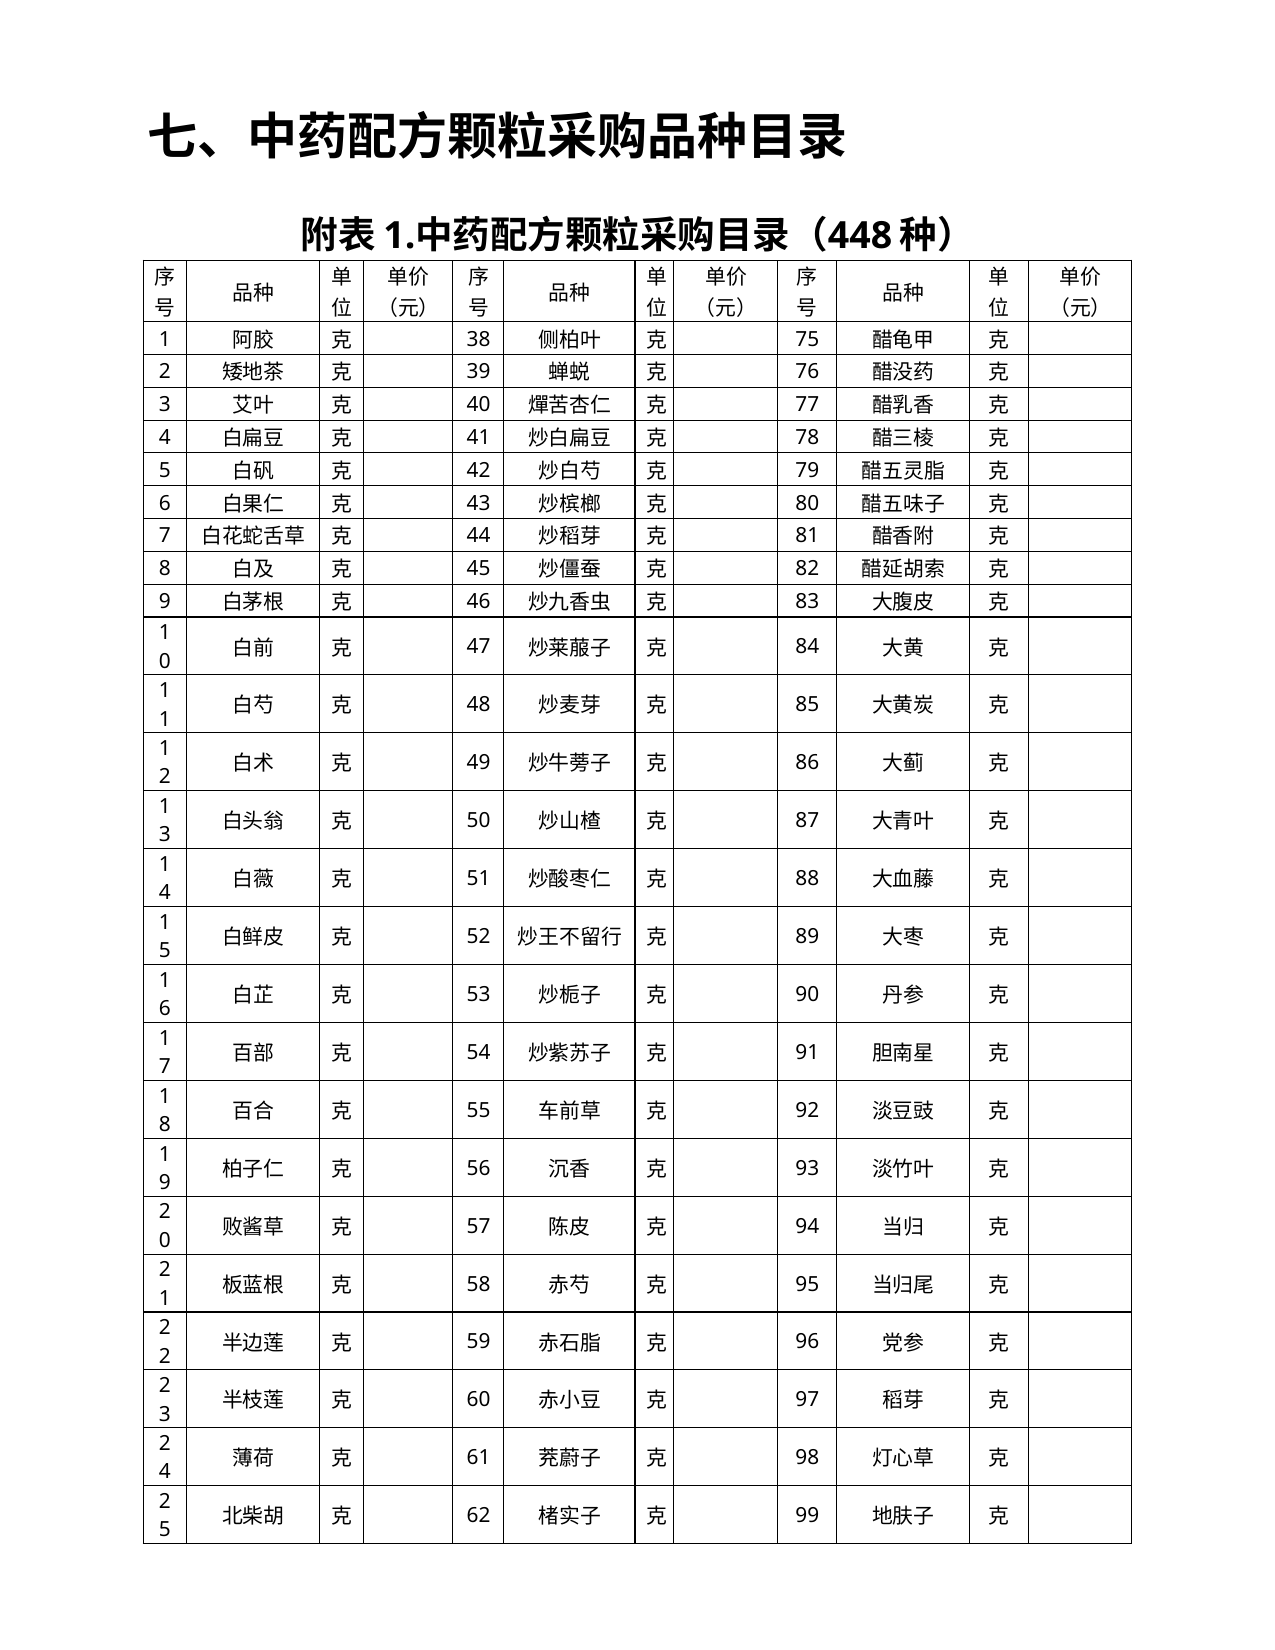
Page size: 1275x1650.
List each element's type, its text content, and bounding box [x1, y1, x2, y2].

table_cell 克 [636, 585, 673, 616]
table_cell [674, 1486, 777, 1543]
table_cell 56 [453, 1139, 503, 1196]
table_cell [1029, 388, 1131, 419]
table_cell [674, 1428, 777, 1485]
table_cell 克 [320, 355, 363, 387]
table_cell 59 [453, 1313, 503, 1369]
table_cell 党参 [837, 1313, 969, 1369]
table_cell 炒白扁豆 [504, 421, 634, 452]
table_cell 白矾 [187, 453, 319, 485]
table_cell 大腹皮 [837, 585, 969, 616]
table_cell [364, 322, 452, 354]
table_cell 醋乳香 [837, 388, 969, 419]
table_cell [364, 791, 452, 848]
table_header 单位 [320, 261, 363, 321]
table_cell 克 [636, 486, 673, 518]
table_cell [364, 1370, 452, 1427]
table_cell 44 [453, 519, 503, 551]
table_cell 炒九香虫 [504, 585, 634, 616]
table_cell 93 [778, 1139, 836, 1196]
table_cell 克 [636, 322, 673, 354]
table_cell 51 [453, 849, 503, 906]
table_cell [674, 1197, 777, 1253]
table_cell 84 [778, 618, 836, 674]
table_cell [364, 388, 452, 419]
table_cell 克 [970, 907, 1028, 964]
table_cell 北柴胡 [187, 1486, 319, 1543]
table_cell 炒白芍 [504, 453, 634, 485]
table_cell [364, 552, 452, 583]
table_cell 赤石脂 [504, 1313, 634, 1369]
table_cell 克 [320, 1428, 363, 1485]
table_cell 炒牛蒡子 [504, 733, 634, 790]
table_cell 大血藤 [837, 849, 969, 906]
table_cell [364, 849, 452, 906]
table_cell [364, 1023, 452, 1080]
table_cell 克 [320, 585, 363, 616]
table_cell 47 [453, 618, 503, 674]
table_cell 克 [636, 675, 673, 732]
table_cell 克 [320, 1081, 363, 1138]
table_cell 当归尾 [837, 1255, 969, 1311]
table_cell 白前 [187, 618, 319, 674]
table_cell 12 [144, 733, 186, 790]
table_cell 克 [636, 1370, 673, 1427]
table_cell 克 [970, 1197, 1028, 1253]
table_cell 2 [144, 355, 186, 387]
table_cell 克 [636, 388, 673, 419]
table_cell [674, 388, 777, 419]
text 附表1.中药配方颗粒采购目录（448种） [148, 205, 1127, 259]
table_cell [1029, 907, 1131, 964]
table_cell 17 [144, 1023, 186, 1080]
table_cell 92 [778, 1081, 836, 1138]
table_cell 41 [453, 421, 503, 452]
table_cell 白芍 [187, 675, 319, 732]
table_cell 克 [636, 849, 673, 906]
table_cell [674, 519, 777, 551]
table_cell 阿胶 [187, 322, 319, 354]
table_cell 矮地茶 [187, 355, 319, 387]
table_cell 77 [778, 388, 836, 419]
table_cell 6 [144, 486, 186, 518]
table_cell 克 [636, 907, 673, 964]
table_cell [364, 1255, 452, 1311]
table_cell 20 [144, 1197, 186, 1253]
table_cell [1029, 1486, 1131, 1543]
table_cell [1029, 965, 1131, 1022]
table_cell 7 [144, 519, 186, 551]
table_cell [1029, 618, 1131, 674]
table_cell 克 [636, 1197, 673, 1253]
table_cell 大枣 [837, 907, 969, 964]
table_cell [674, 1023, 777, 1080]
table_header 单价（元） [674, 261, 777, 321]
table_cell 81 [778, 519, 836, 551]
table_cell 克 [970, 1255, 1028, 1311]
table_cell 地肤子 [837, 1486, 969, 1543]
table_cell 克 [320, 849, 363, 906]
table_cell 克 [970, 965, 1028, 1022]
table_cell 53 [453, 965, 503, 1022]
table_cell 99 [778, 1486, 836, 1543]
table_cell 淡竹叶 [837, 1139, 969, 1196]
table_cell 克 [970, 421, 1028, 452]
table_cell 克 [970, 1023, 1028, 1080]
table_cell 60 [453, 1370, 503, 1427]
table_cell 克 [320, 1370, 363, 1427]
table_cell 38 [453, 322, 503, 354]
table_cell 胆南星 [837, 1023, 969, 1080]
table_cell 克 [970, 733, 1028, 790]
table_cell 醋延胡索 [837, 552, 969, 583]
table_cell 79 [778, 453, 836, 485]
table_cell 克 [636, 552, 673, 583]
table_cell [674, 1081, 777, 1138]
table_cell 克 [970, 552, 1028, 583]
table_cell [674, 849, 777, 906]
table_cell 白及 [187, 552, 319, 583]
table_cell 蝉蜕 [504, 355, 634, 387]
table_cell 55 [453, 1081, 503, 1138]
table_cell 97 [778, 1370, 836, 1427]
table_cell 克 [970, 675, 1028, 732]
table_cell 89 [778, 907, 836, 964]
table_cell 克 [636, 1081, 673, 1138]
table_cell 85 [778, 675, 836, 732]
table_cell 半边莲 [187, 1313, 319, 1369]
table_cell 克 [970, 388, 1028, 419]
table_cell [364, 965, 452, 1022]
table_cell [1029, 1313, 1131, 1369]
table_cell 炒紫苏子 [504, 1023, 634, 1080]
table_cell 灯心草 [837, 1428, 969, 1485]
table_cell 45 [453, 552, 503, 583]
table_cell [1029, 322, 1131, 354]
table_cell [1029, 1255, 1131, 1311]
table_cell [364, 733, 452, 790]
table_cell 克 [320, 791, 363, 848]
table_cell 克 [970, 618, 1028, 674]
table_cell 艾叶 [187, 388, 319, 419]
table_cell 半枝莲 [187, 1370, 319, 1427]
table_cell 炒稻芽 [504, 519, 634, 551]
table_cell 炒麦芽 [504, 675, 634, 732]
table_cell 10 [144, 618, 186, 674]
table_cell 克 [970, 486, 1028, 518]
table_cell 14 [144, 849, 186, 906]
table_cell 白果仁 [187, 486, 319, 518]
table_cell [364, 907, 452, 964]
table_cell 克 [636, 965, 673, 1022]
table_cell 克 [970, 453, 1028, 485]
table_cell 22 [144, 1313, 186, 1369]
table_cell [1029, 733, 1131, 790]
table_cell 赤芍 [504, 1255, 634, 1311]
table_cell [364, 453, 452, 485]
table_cell 克 [320, 965, 363, 1022]
table_cell 98 [778, 1428, 836, 1485]
table_cell 醋没药 [837, 355, 969, 387]
table_cell 克 [636, 453, 673, 485]
table_cell 克 [970, 849, 1028, 906]
table_cell 94 [778, 1197, 836, 1253]
table_cell 醋三棱 [837, 421, 969, 452]
table_cell 91 [778, 1023, 836, 1080]
table_cell 陈皮 [504, 1197, 634, 1253]
table_cell 4 [144, 421, 186, 452]
table_cell [674, 421, 777, 452]
table_cell 48 [453, 675, 503, 732]
table_cell 大蓟 [837, 733, 969, 790]
table_cell 大黄炭 [837, 675, 969, 732]
table_cell 克 [320, 618, 363, 674]
table_cell 白花蛇舌草 [187, 519, 319, 551]
table_cell 克 [320, 421, 363, 452]
table_cell 白扁豆 [187, 421, 319, 452]
table_cell [364, 1139, 452, 1196]
table_cell 16 [144, 965, 186, 1022]
table_cell [674, 322, 777, 354]
table_cell 炒栀子 [504, 965, 634, 1022]
table_cell 白薇 [187, 849, 319, 906]
table_cell 76 [778, 355, 836, 387]
table_cell [1029, 453, 1131, 485]
table_cell [1029, 355, 1131, 387]
table_cell [364, 1428, 452, 1485]
table_cell [364, 1081, 452, 1138]
table_cell 83 [778, 585, 836, 616]
table_cell [674, 733, 777, 790]
table_cell 板蓝根 [187, 1255, 319, 1311]
table_cell 克 [970, 1081, 1028, 1138]
table_cell 75 [778, 322, 836, 354]
table_cell [364, 519, 452, 551]
table_cell [674, 1313, 777, 1369]
table_cell [1029, 675, 1131, 732]
table_cell 克 [320, 907, 363, 964]
table_cell 42 [453, 453, 503, 485]
table_cell [674, 965, 777, 1022]
table_cell 克 [320, 552, 363, 583]
table_cell 克 [320, 388, 363, 419]
table_header 品种 [187, 261, 319, 321]
table_cell 醋香附 [837, 519, 969, 551]
table_cell [1029, 519, 1131, 551]
table_cell 燀苦杏仁 [504, 388, 634, 419]
table_cell 百部 [187, 1023, 319, 1080]
table_cell 9 [144, 585, 186, 616]
table_cell [1029, 1370, 1131, 1427]
table_cell 白芷 [187, 965, 319, 1022]
table_cell 薄荷 [187, 1428, 319, 1485]
table_cell 克 [320, 1486, 363, 1543]
table_cell 炒槟榔 [504, 486, 634, 518]
table_header 品种 [504, 261, 634, 321]
table_cell 克 [320, 486, 363, 518]
table_cell [1029, 1428, 1131, 1485]
table_cell 95 [778, 1255, 836, 1311]
table_cell 克 [636, 1486, 673, 1543]
table_cell 克 [636, 421, 673, 452]
table_cell 克 [636, 1139, 673, 1196]
table_header 单位 [636, 261, 673, 321]
table_cell [1029, 421, 1131, 452]
table_cell 15 [144, 907, 186, 964]
table_cell [364, 486, 452, 518]
table_cell 57 [453, 1197, 503, 1253]
table_cell 3 [144, 388, 186, 419]
table_cell 侧柏叶 [504, 322, 634, 354]
table_cell 克 [636, 355, 673, 387]
table_header 序号 [144, 261, 186, 321]
table_cell [1029, 552, 1131, 583]
table_cell [364, 618, 452, 674]
table_cell 87 [778, 791, 836, 848]
table_cell 克 [320, 1313, 363, 1369]
table_cell [674, 618, 777, 674]
table_cell [364, 675, 452, 732]
table_cell 80 [778, 486, 836, 518]
table_cell 25 [144, 1486, 186, 1543]
table_cell 克 [970, 519, 1028, 551]
table_cell 车前草 [504, 1081, 634, 1138]
table_cell [1029, 849, 1131, 906]
table_cell [1029, 585, 1131, 616]
table_header 单位 [970, 261, 1028, 321]
table_cell 8 [144, 552, 186, 583]
table_cell [1029, 791, 1131, 848]
table_cell 克 [320, 733, 363, 790]
table_cell 19 [144, 1139, 186, 1196]
table_cell 96 [778, 1313, 836, 1369]
table_cell [674, 585, 777, 616]
table_cell [674, 1255, 777, 1311]
table_cell 54 [453, 1023, 503, 1080]
table_cell 克 [636, 1255, 673, 1311]
table_cell 克 [970, 791, 1028, 848]
table_cell 克 [636, 1428, 673, 1485]
table_cell 败酱草 [187, 1197, 319, 1253]
table_cell [674, 552, 777, 583]
table_cell 克 [320, 675, 363, 732]
table_cell 克 [636, 1023, 673, 1080]
table_cell 克 [970, 1486, 1028, 1543]
table_cell 13 [144, 791, 186, 848]
table_cell 沉香 [504, 1139, 634, 1196]
table_cell 49 [453, 733, 503, 790]
table_cell 大青叶 [837, 791, 969, 848]
table_cell 82 [778, 552, 836, 583]
table_cell [364, 421, 452, 452]
table_cell [1029, 1139, 1131, 1196]
table_cell 克 [636, 618, 673, 674]
table_cell 40 [453, 388, 503, 419]
table_cell 18 [144, 1081, 186, 1138]
table_cell [674, 675, 777, 732]
table_cell 克 [970, 355, 1028, 387]
table_cell [364, 1486, 452, 1543]
table_cell 46 [453, 585, 503, 616]
table_cell 炒王不留行 [504, 907, 634, 964]
table_cell 大黄 [837, 618, 969, 674]
table_cell 白茅根 [187, 585, 319, 616]
table_cell 白头翁 [187, 791, 319, 848]
table_cell 百合 [187, 1081, 319, 1138]
table_cell 克 [970, 1370, 1028, 1427]
table_cell 61 [453, 1428, 503, 1485]
table_cell 克 [636, 733, 673, 790]
table_cell 丹参 [837, 965, 969, 1022]
table_cell 78 [778, 421, 836, 452]
table_cell [674, 453, 777, 485]
table_cell 赤小豆 [504, 1370, 634, 1427]
table_cell [364, 585, 452, 616]
table_cell 克 [636, 1313, 673, 1369]
table_cell 11 [144, 675, 186, 732]
table_header 单价（元） [1029, 261, 1131, 321]
table_cell [1029, 1023, 1131, 1080]
table_cell [674, 355, 777, 387]
table_header 序号 [453, 261, 503, 321]
table_cell 克 [320, 322, 363, 354]
table_cell 86 [778, 733, 836, 790]
text 七、中药配方颗粒采购品种目录 [148, 97, 1127, 169]
table_cell 24 [144, 1428, 186, 1485]
table_cell 炒莱菔子 [504, 618, 634, 674]
table_header 序号 [778, 261, 836, 321]
table_cell 克 [636, 519, 673, 551]
table_cell 克 [320, 1023, 363, 1080]
table_cell 克 [320, 1139, 363, 1196]
table_cell 5 [144, 453, 186, 485]
table_header 品种 [837, 261, 969, 321]
table_cell [364, 1313, 452, 1369]
table_cell 62 [453, 1486, 503, 1543]
table_cell 楮实子 [504, 1486, 634, 1543]
table_cell [674, 1139, 777, 1196]
table_cell 当归 [837, 1197, 969, 1253]
table_cell 醋五味子 [837, 486, 969, 518]
table_cell 88 [778, 849, 836, 906]
table_cell 克 [320, 453, 363, 485]
table_cell 21 [144, 1255, 186, 1311]
table_cell [364, 1197, 452, 1253]
table_cell [1029, 1197, 1131, 1253]
table_cell [364, 355, 452, 387]
table_cell 克 [970, 1313, 1028, 1369]
table_cell [1029, 1081, 1131, 1138]
table_cell 43 [453, 486, 503, 518]
table_cell 克 [970, 585, 1028, 616]
table_cell 醋龟甲 [837, 322, 969, 354]
table_cell 醋五灵脂 [837, 453, 969, 485]
table_cell 淡豆豉 [837, 1081, 969, 1138]
table_cell 克 [970, 322, 1028, 354]
table_cell 90 [778, 965, 836, 1022]
table_cell 炒酸枣仁 [504, 849, 634, 906]
table_cell 1 [144, 322, 186, 354]
table_cell 炒山楂 [504, 791, 634, 848]
table_cell 23 [144, 1370, 186, 1427]
table_cell 炒僵蚕 [504, 552, 634, 583]
table_cell 柏子仁 [187, 1139, 319, 1196]
table_cell [674, 1370, 777, 1427]
table_cell 52 [453, 907, 503, 964]
table_cell 茺蔚子 [504, 1428, 634, 1485]
table_cell 克 [970, 1428, 1028, 1485]
table_cell 克 [970, 1139, 1028, 1196]
table_cell [674, 907, 777, 964]
table_cell [1029, 486, 1131, 518]
table_cell 稻芽 [837, 1370, 969, 1427]
table_cell 克 [320, 1255, 363, 1311]
table_cell 克 [320, 1197, 363, 1253]
table_header 单价（元） [364, 261, 452, 321]
table_cell [674, 486, 777, 518]
table_cell 白鲜皮 [187, 907, 319, 964]
table_cell 58 [453, 1255, 503, 1311]
table_cell 克 [636, 791, 673, 848]
table_cell 白术 [187, 733, 319, 790]
table_cell 50 [453, 791, 503, 848]
table_cell 克 [320, 519, 363, 551]
table_cell [674, 791, 777, 848]
table_cell 39 [453, 355, 503, 387]
